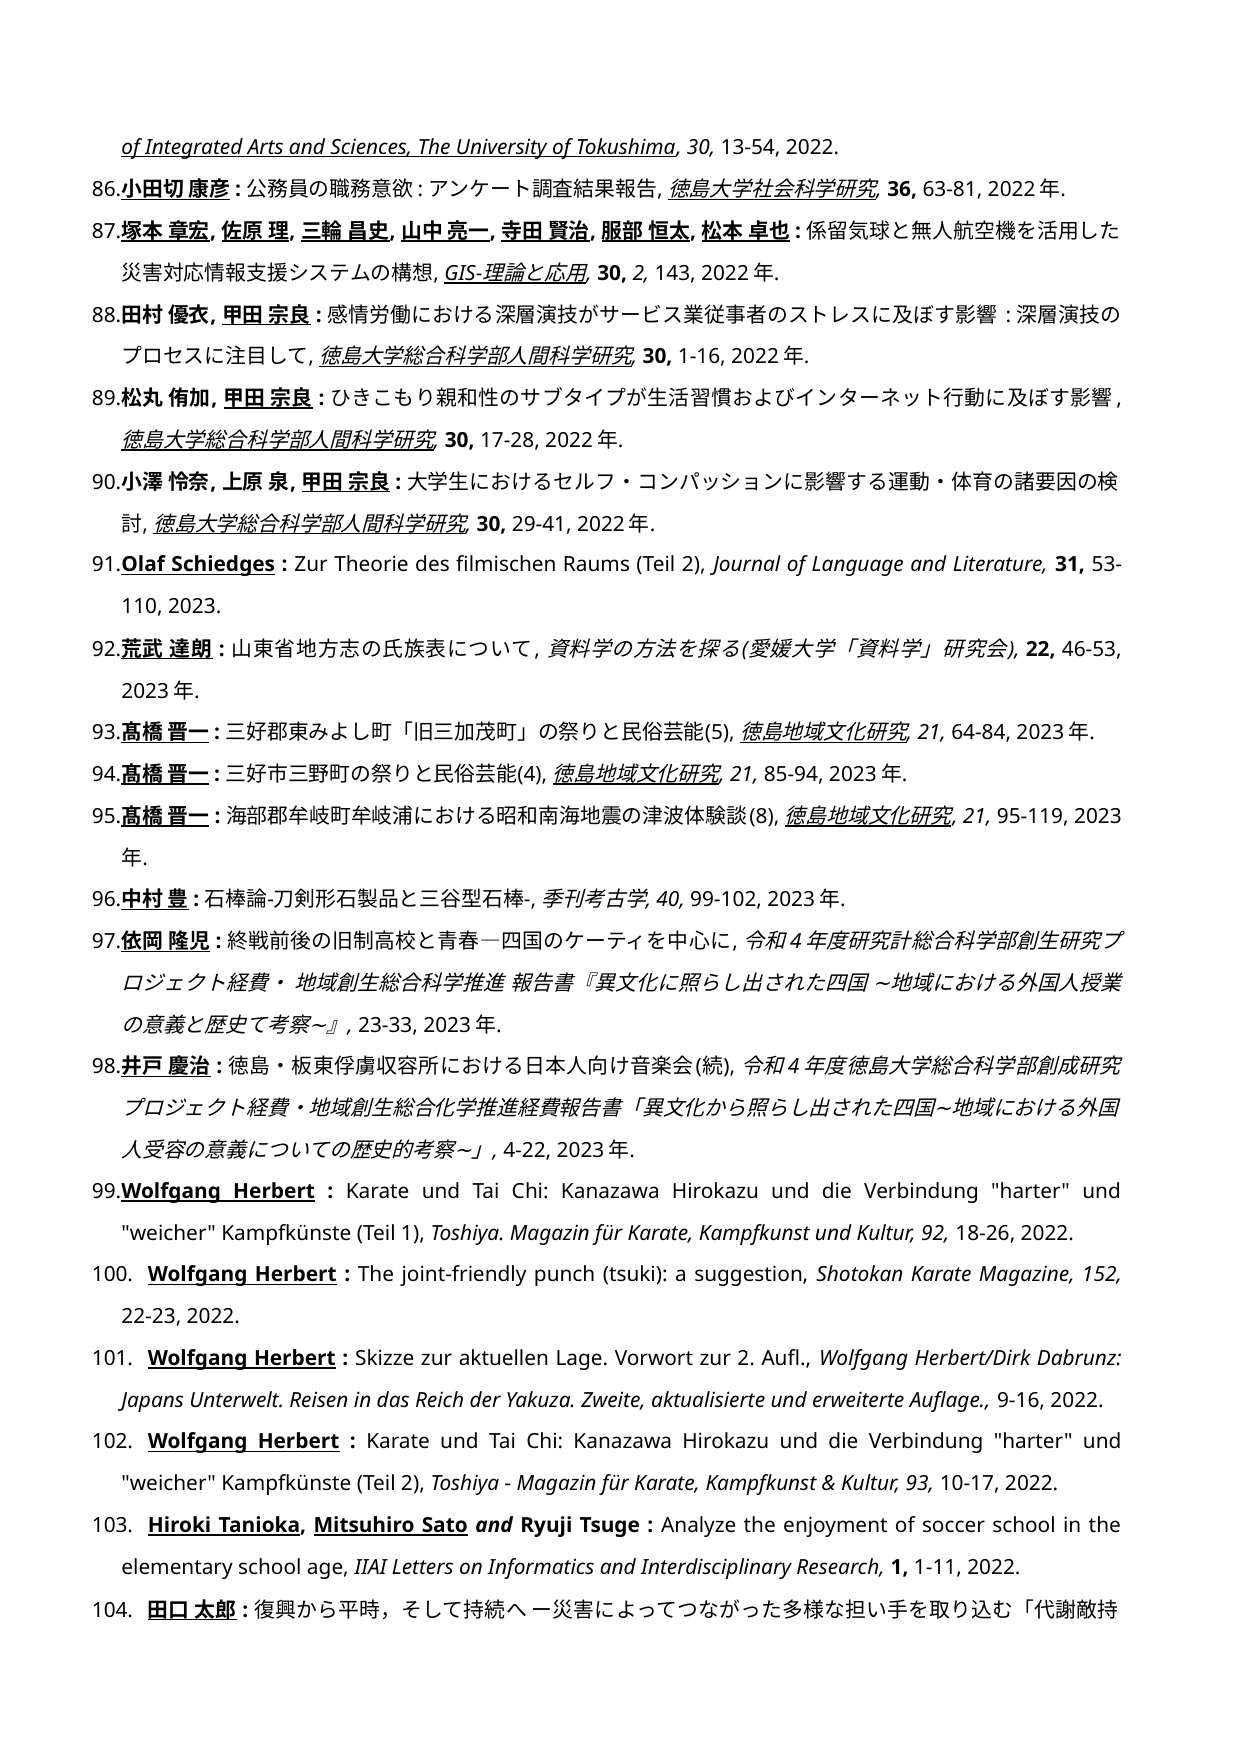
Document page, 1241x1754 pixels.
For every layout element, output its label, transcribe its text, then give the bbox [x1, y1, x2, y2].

list 田村 優衣, 甲田 宗良 : 感情労働における深層演技がサービス業従事者のストレスに及ぼす影響 : 深層演技のプロセスに注目して, 徳島大学総合科学部人間科学研究, 30, 1-16, 2022年. [92, 292, 1122, 376]
list 荒武 達朗 : 山東省地方志の氏族表について, 資料学の方法を探る(愛媛大学「資料学」研究会), 22, 46-53, 2023年. [92, 626, 1122, 710]
list Wolfgang Herbert : Karate und Tai Chi: Kanazawa Hirokazu und die Verbindung "harter" und "weicher" Kampfkünste (Teil 2), Toshiya - Magazin für Karate, Kampfkunst & Kultur, 93, 10-17, 2022. [92, 1420, 1122, 1503]
list 小田切 康彦 : 公務員の職務意欲 : アンケート調査結果報告, 徳島大学社会科学研究, 36, 63-81, 2022年. [92, 167, 1122, 209]
list Olaf Schiedges : Zur Theorie des filmischen Raums (Teil 2), Journal of Language and Literature, 31, 53-110, 2023. [92, 543, 1122, 626]
list 塚本 章宏, 佐原 理, 三輪 昌史, 山中 亮一, 寺田 賢治, 服部 恒太, 松本 卓也 : 係留気球と無人航空機を活用した災害対応情報支援システムの構想, GIS-理論と応用, 30, 2, 143, 2022年. [92, 209, 1122, 292]
list 髙橋 晋一 : 三好郡東みよし町「旧三加茂町」の祭りと民俗芸能(5), 徳島地域文化研究, 21, 64-84, 2023年. [92, 710, 1122, 752]
list 髙橋 晋一 : 三好市三野町の祭りと民俗芸能(4), 徳島地域文化研究, 21, 85-94, 2023年. [92, 752, 1122, 793]
list Wolfgang Herbert : Karate und Tai Chi: Kanazawa Hirokazu und die Verbindung "harter" und "weicher" Kampfkünste (Teil 1), Toshiya. Magazin für Karate, Kampfkunst und Kultur, 92, 18-26, 2022. [92, 1169, 1122, 1253]
list 髙橋 晋一 : 海部郡牟岐町牟岐浦における昭和南海地震の津波体験談(8), 徳島地域文化研究, 21, 95-119, 2023年. [92, 793, 1122, 877]
list 小澤 怜奈, 上原 泉, 甲田 宗良 : 大学生におけるセルフ・コンパッションに影響する運動・体育の諸要因の検討, 徳島大学総合科学部人間科学研究, 30, 29-41, 2022年. [92, 459, 1122, 543]
list 井戸 慶治 : 徳島・板東俘虜収容所における日本人向け音楽会(続), 令和4年度徳島大学総合科学部創成研究プロジェクト経費・地域創生総合化学推進経費報告書「異文化から照らし出された四国∼地域における外国人受容の意義についての歴史的考察∼」, 4-22, 2023年. [92, 1044, 1122, 1169]
list Wolfgang Herbert : Skizze zur aktuellen Lage. Vorwort zur 2. Aufl., Wolfgang Herbert/Dirk Dabrunz: Japans Unterwelt. Reisen in das Reich der Yakuza. Zweite, aktualisierte und erweiterte Auflage., 9-16, 2022. [92, 1336, 1122, 1420]
list 中村 豊 : 石棒論-刀剣形石製品と三谷型石棒-, 季刊考古学, 40, 99-102, 2023年. [92, 877, 1122, 919]
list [92, 125, 1122, 167]
list 松丸 侑加, 甲田 宗良 : ひきこもり親和性のサブタイプが生活習慣およびインターネット行動に及ぼす影響, 徳島大学総合科学部人間科学研究, 30, 17-28, 2022年. [92, 376, 1122, 459]
list 依岡 隆児 : 終戦前後の旧制高校と青春―四国のケーティを中心に, 令和4年度研究計総合科学部創生研究プロジェクト経費・ 地域創生総合科学推進 報告書『異文化に照らし出された四国 ∼地域における外国人授業の意義と歴史て考察∼』, 23-33, 2023年. [92, 919, 1122, 1044]
list Hiroki Tanioka, Mitsuhiro Sato and Ryuji Tsuge : Analyze the enjoyment of soccer school in the elementary school age, IIAI Letters on Informatics and Interdisciplinary Research, 1, 1-11, 2022. [92, 1503, 1122, 1587]
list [92, 1587, 1122, 1629]
list Wolfgang Herbert : The joint-friendly punch (tsuki): a suggestion, Shotokan Karate Magazine, 152, 22-23, 2022. [92, 1253, 1122, 1336]
